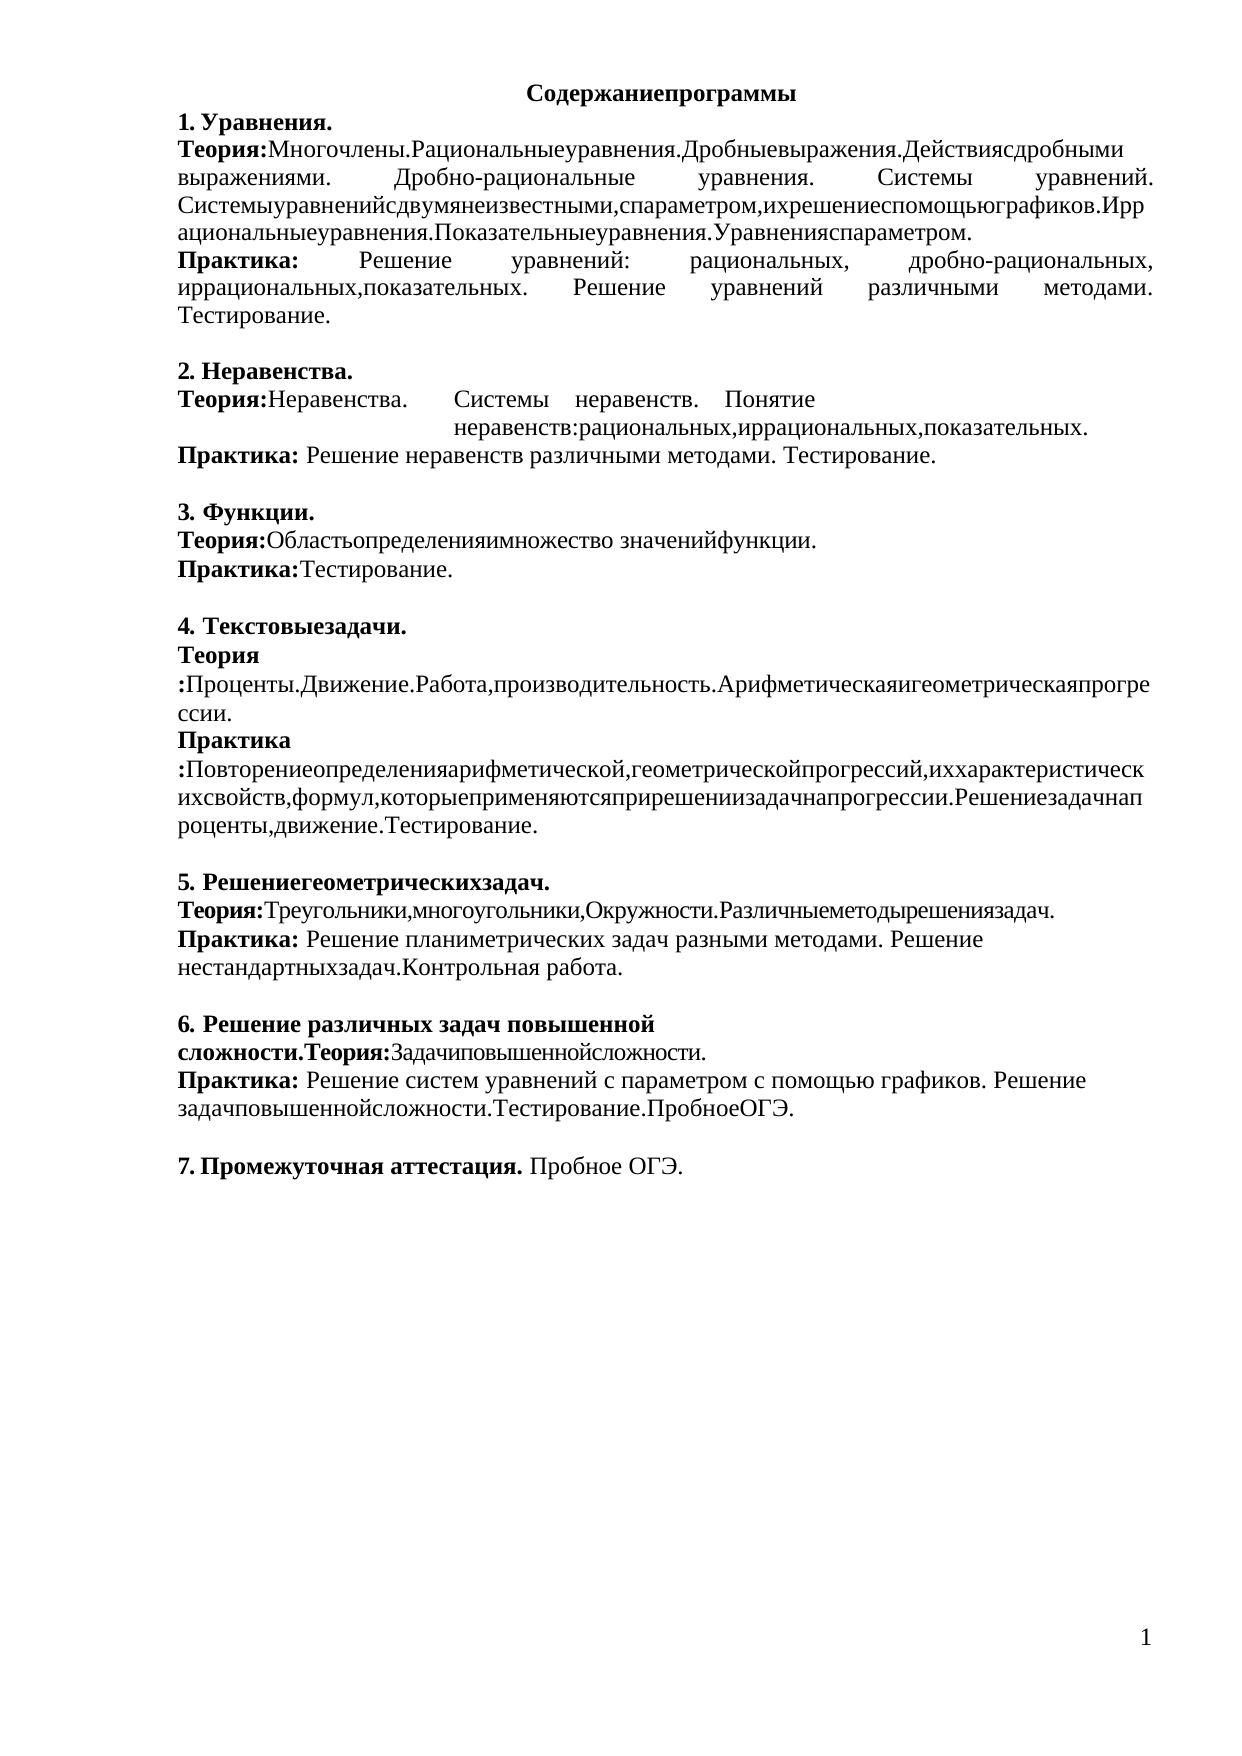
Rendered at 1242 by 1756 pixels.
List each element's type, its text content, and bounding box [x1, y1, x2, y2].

text Теория:Областьопределенияимножество значенийфункции. [177, 526, 1189, 554]
subtitle Текстовыезадачи. [177, 612, 1189, 640]
text Теория:Проценты.Движение.Работа,производительность.Арифметическаяигеометрическаяпрогрессии. [177, 640, 1152, 726]
list Решение различных задач повышенной сложности.Теория:Задачиповышеннойсложности. [177, 1011, 789, 1066]
text Теория:Треугольники,многоугольники,Окружности.Различныеметодырешениязадач. [177, 896, 1189, 925]
text Теория:Многочлены.Рациональныеуравнения.Дробныевыражения.Действиясдробными выражениями. Дробно-рациональные уравнения. Системы уравнений. Системыуравненийсдвумянеизвестными,спараметром,ихрешениеспомощьюграфиков.Иррациональныеуравнения.Показательныеуравнения.Уравненияспараметром. [177, 136, 1154, 246]
subtitle Функции. [177, 497, 1189, 526]
text Практика:Тестирование. [177, 554, 1189, 583]
text Практика: Решение систем уравнений с параметром с помощью графиков. Решение задачповышеннойсложности.Тестирование.ПробноеОГЭ. [177, 1066, 1152, 1122]
list Уравнения. [177, 107, 1189, 136]
list Промежуточная аттестация. Пробное ОГЭ. [177, 1152, 1152, 1180]
subtitle Решениегеометрическихзадач. [177, 868, 1189, 896]
text Теория:Неравенства. Системы неравенств. Понятие неравенств:рациональных,иррациональных,показательных. [177, 385, 1152, 441]
subtitle Неравенства. [177, 357, 1189, 385]
text Практика: Решение неравенств различными методами. Тестирование. [177, 441, 1083, 469]
subtitle Содержаниепрограммы [526, 79, 1189, 107]
text Практика:Повторениеопределенияарифметической,геометрическойпрогрессий,иххарактеристическихсвойств,формул,которыеприменяютсяприрешениизадачнапрогрессии.Решениезадачнапроценты,движение.Тестирование. [177, 726, 1152, 839]
text Практика: Решение уравнений: рациональных, дробно-рациональных, иррациональных,показательных. Решение уравнений различными методами. Тестирование. [177, 246, 1154, 329]
text Практика: Решение планиметрических задач разными методами. Решение нестандартныхзадач.Контрольная работа. [177, 925, 1153, 981]
